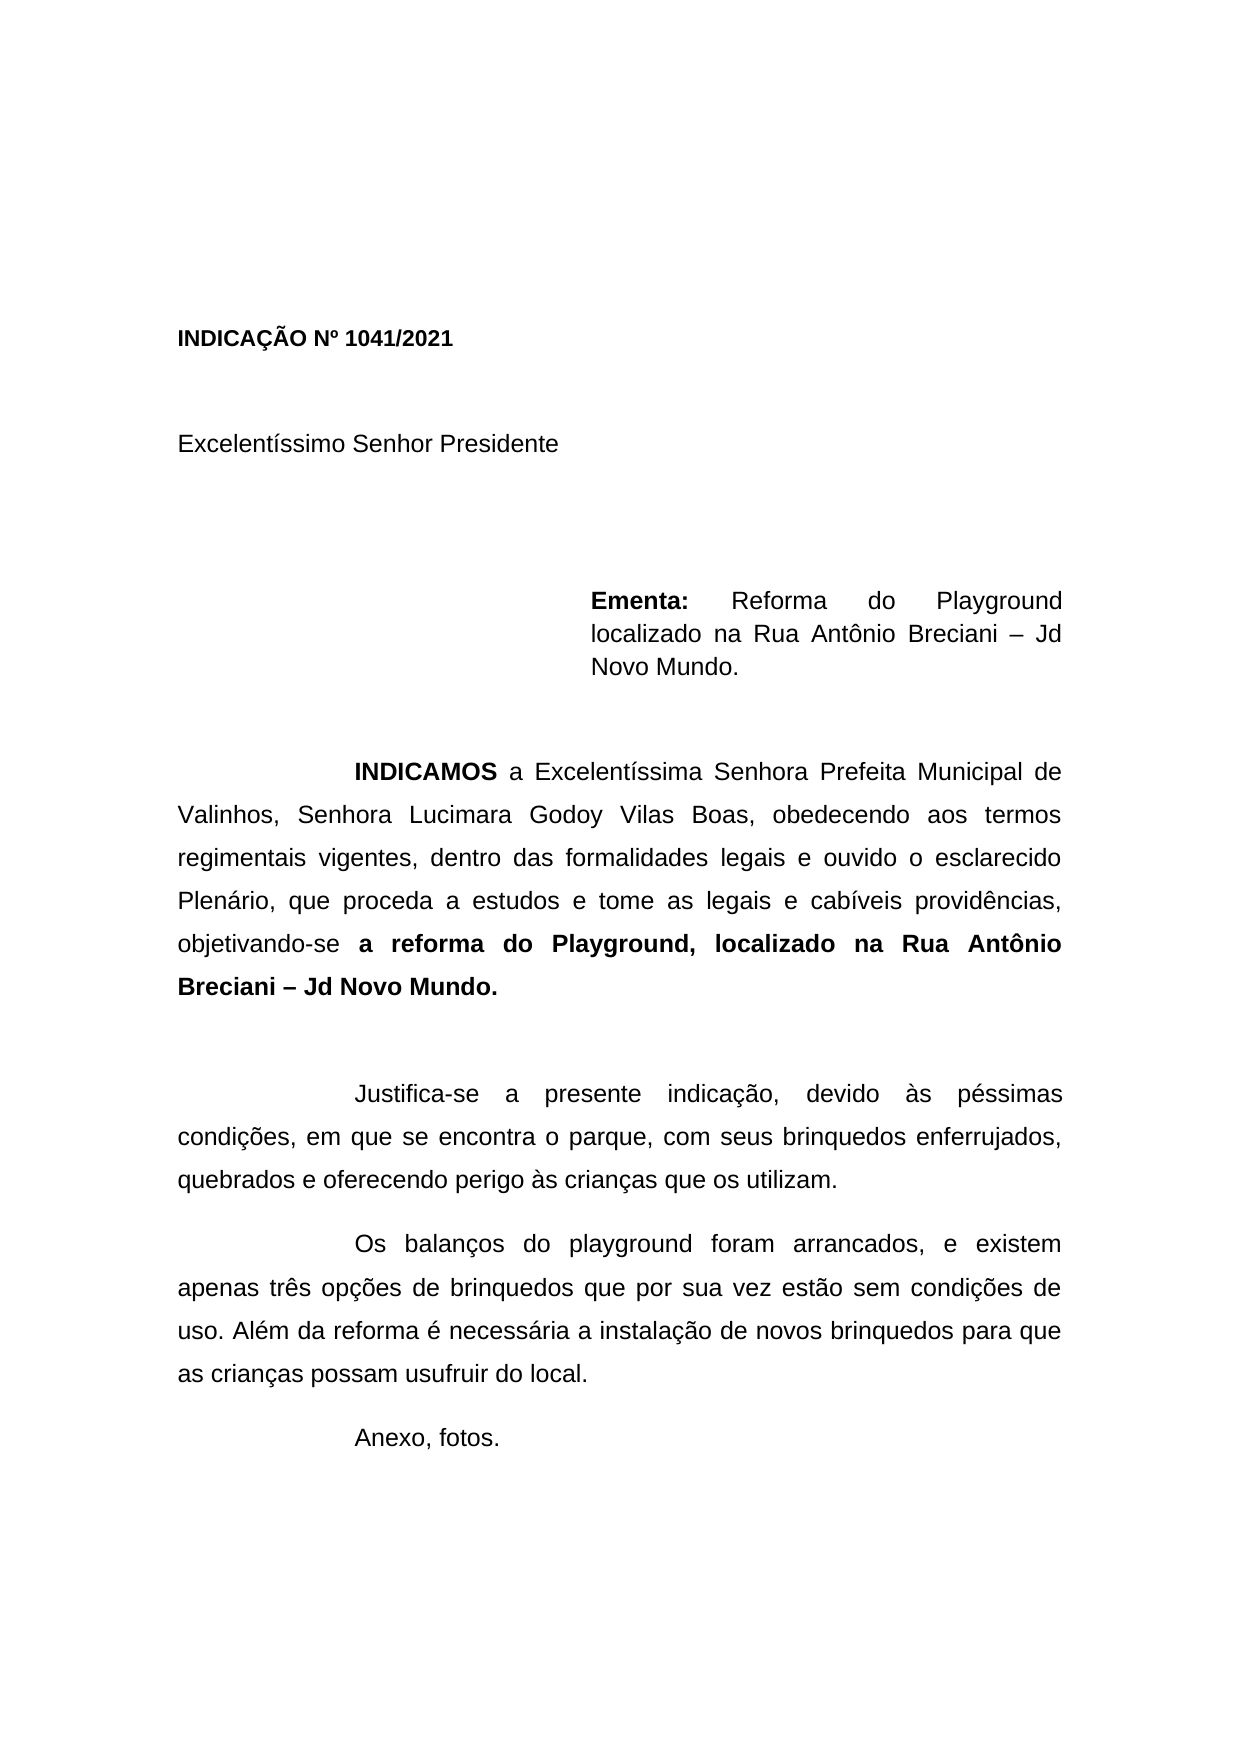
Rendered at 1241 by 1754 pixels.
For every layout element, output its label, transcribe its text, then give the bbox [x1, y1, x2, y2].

text Anexo, fotos. [177, 1423, 1063, 1452]
text Justifica-se a presente indicação, devido às péssimas condições, em que se encontra o parque, com seus brinquedos enferrujados, quebrados e oferecendo perigo às crianças que os utilizam. [177, 1079, 1063, 1194]
text Excelentíssimo Senhor Presidente [177, 429, 1063, 458]
text Os balanços do playground foram arrancados, e existem apenas três opções de brinquedos que por sua vez estão sem condições de uso. Além da reforma é necessária a instalação de novos brinquedos para que as crianças possam usufruir do local. [177, 1229, 1063, 1388]
text INDICAÇÃO Nº 1041/2021 [177, 325, 1063, 351]
text INDICAMOS a Excelentíssima Senhora Prefeita Municipal de Valinhos, Senhora Lucimara Godoy Vilas Boas, obedecendo aos termos regimentais vigentes, dentro das formalidades legais e ouvido o esclarecido Plenário, que proceda a estudos e tome as legais e cabíveis providências, objetivando-se a reforma do Playground, localizado na Rua Antônio Breciani – Jd Novo Mundo. [177, 757, 1063, 1001]
text Ementa: Reforma do Playground localizado na Rua Antônio Breciani – Jd Novo Mundo. [591, 586, 1063, 681]
